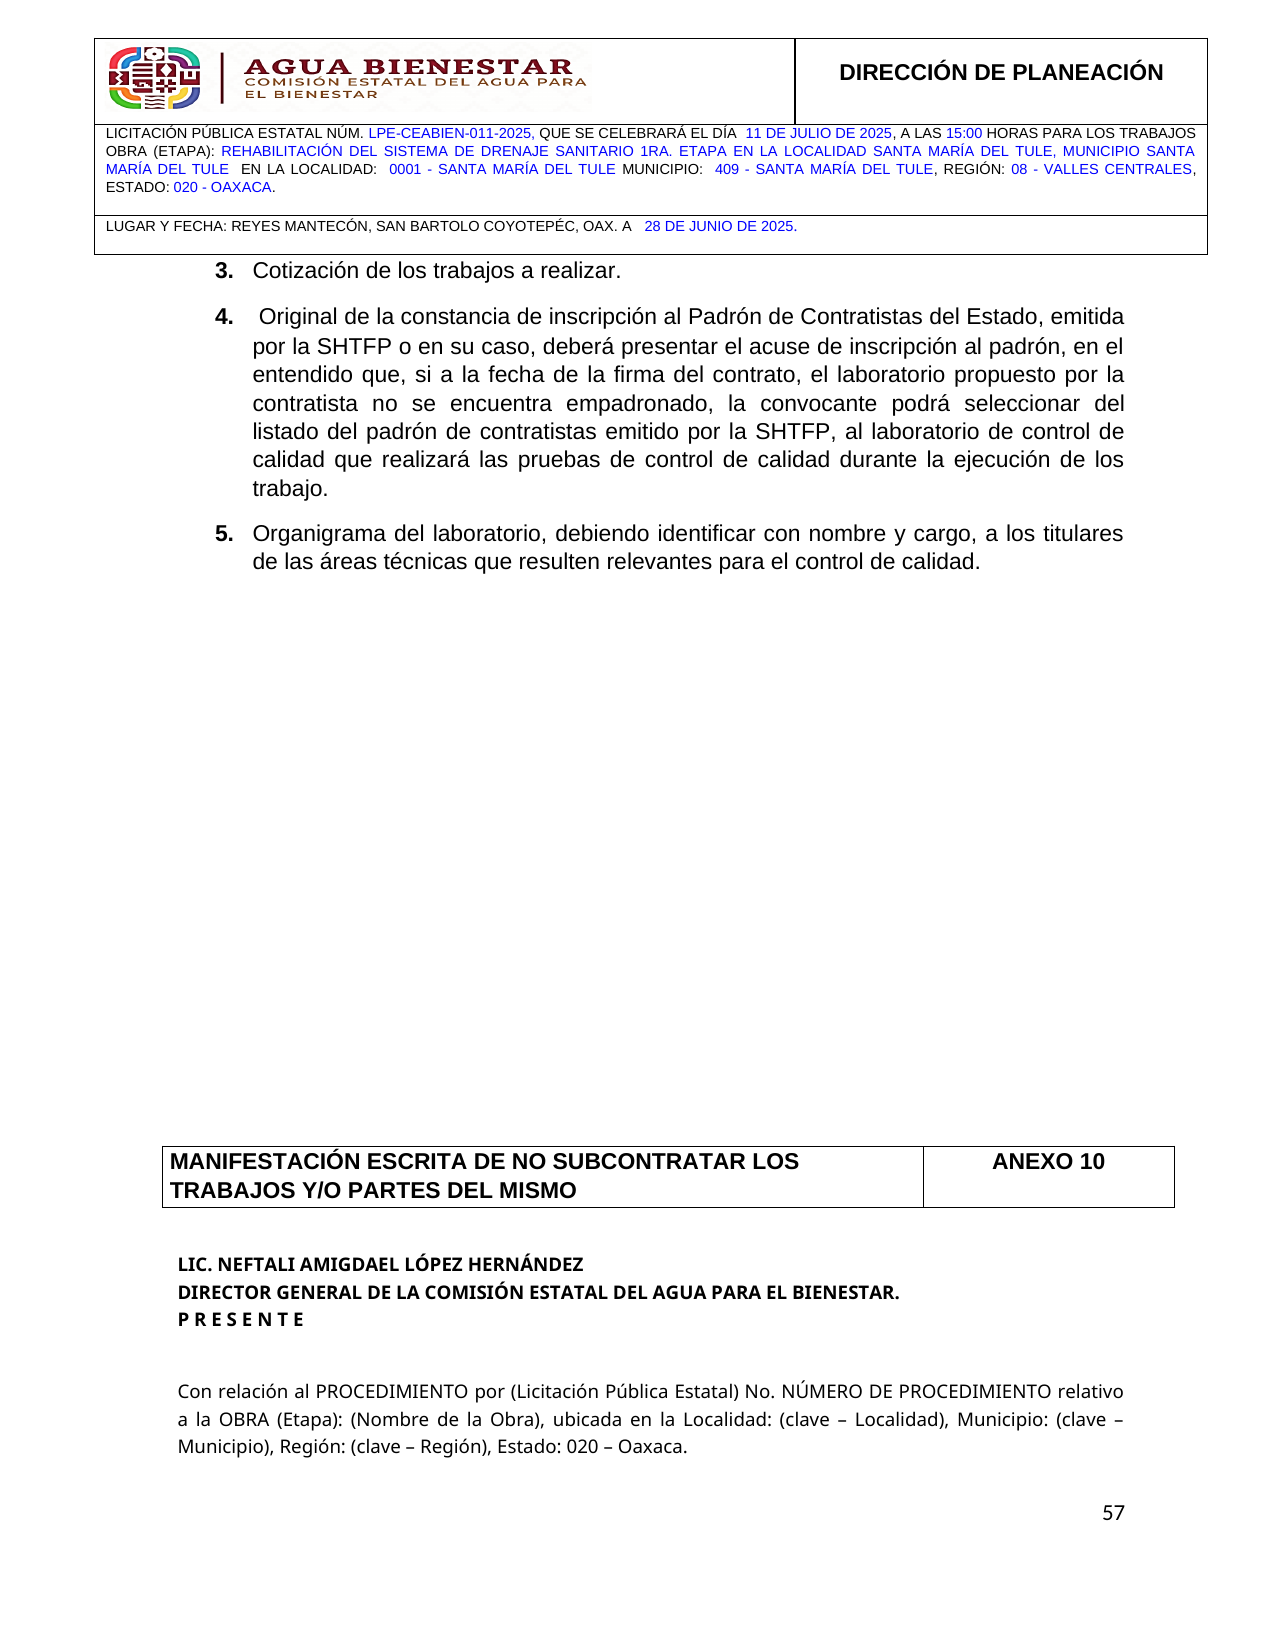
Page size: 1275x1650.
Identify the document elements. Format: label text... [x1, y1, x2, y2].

picture [104, 42, 592, 112]
list Cotización de los trabajos a realizar. [215, 131, 1125, 215]
table_header ANEXO 10 [924, 1147, 1174, 1207]
text DIRECTOR GENERAL DE LA COMISIÓN ESTATAL DEL AGUA PARA EL BIENESTAR. [177, 1279, 1125, 1305]
list Cotización de los trabajos a realizar. [215, 216, 1125, 254]
text P R E S E N T E [177, 1307, 1125, 1332]
text Con relación al PROCEDIMIENTO por (Licitación Pública Estatal) No. NÚMERO DE PROCEDIMIENTO relativo a la OBRA (Etapa): (Nombre de la Obra), ubicada en la Localidad: (clave – Localidad), Municipio: (clave – Municipio), Región: (clave – Región), Estado: 020 – Oaxaca. [177, 1378, 1125, 1459]
text LIC. NEFTALI AMIGDAEL LÓPEZ HERNÁNDEZ [177, 1252, 1125, 1277]
list Cotización de los trabajos a realizar. [215, 255, 1125, 284]
list Organigrama del laboratorio, debiendo identificar con nombre y cargo, a los titulares de las áreas técnicas que resulten relevantes para el control de calidad. [215, 520, 1125, 575]
table_header MANIFESTACIÓN ESCRITA DE NO SUBCONTRATAR LOS TRABAJOS Y/O PARTES DEL MISMO [163, 1147, 923, 1207]
list Original de la constancia de inscripción al Padrón de Contratistas del Estado, emitida por la SHTFP o en su caso, deberá presentar el acuse de inscripción al padrón, en el entendido que, si a la fecha de la firma del contrato, el laboratorio propuesto por la contratista no se encuentra empadronado, la convocante podrá seleccionar del listado del padrón de contratistas emitido por la SHTFP, al laboratorio de control de calidad que realizará las pruebas de control de calidad durante la ejecución de los trabajo. [215, 302, 1125, 501]
